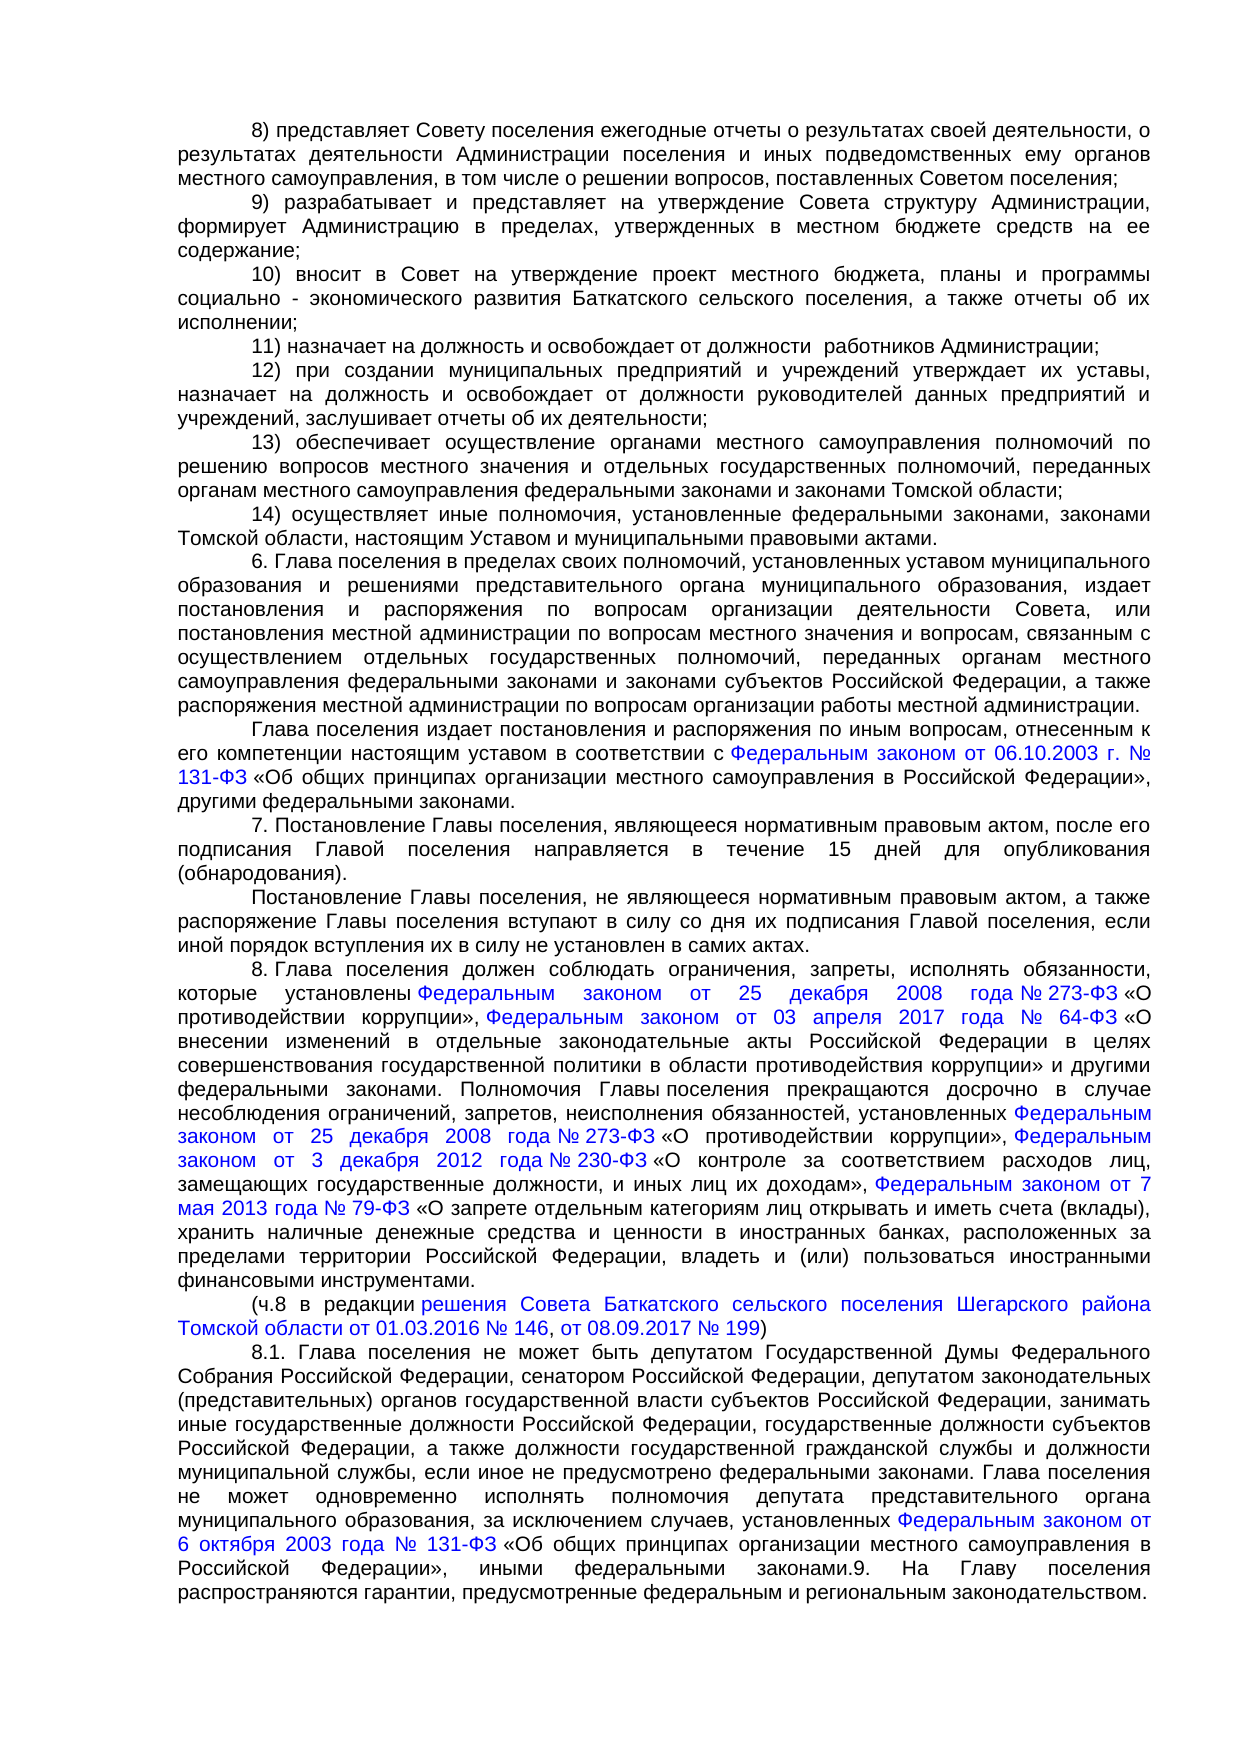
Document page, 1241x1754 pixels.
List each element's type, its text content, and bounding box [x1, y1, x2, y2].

text 10) вносит в Совет на утверждение проект местного бюджета, планы и программы социально - экономического развития Баткатского сельского поселения, а также отчеты об их исполнении; [177, 262, 1152, 334]
text 8.1. Глава поселения не может быть депутатом Государственной Думы Федерального Собрания Российской Федерации, сенатором Российской Федерации, депутатом законодательных (представительных) органов государственной власти субъектов Российской Федерации, занимать иные государственные должности Российской Федерации, государственные должности субъектов Российской Федерации, а также должности государственной гражданской службы и должности муниципальной службы, если иное не предусмотрено федеральными законами. Глава поселения не может одновременно исполнять полномочия депутата представительного органа муниципального образования, за исключением случаев, установленных Федеральным законом от 6 октября 2003 года № 131-ФЗ «Об общих принципах организации местного самоуправления в Российской Федерации», иными федеральными законами.9. На Главу поселения распространяются гарантии, предусмотренные федеральным и региональным законодательством. [177, 1340, 1152, 1603]
text (ч.8 в редакции решения Совета Баткатского сельского поселения Шегарского района Томской области от 01.03.2016 № 146, от 08.09.2017 № 199) [177, 1292, 1152, 1340]
text Глава поселения издает постановления и распоряжения по иным вопросам, отнесенным к его компетенции настоящим уставом в соответствии с Федеральным законом от 06.10.2003 г. № 131-ФЗ «Об общих принципах организации местного самоуправления в Российской Федерации», другими федеральными законами. [177, 717, 1152, 813]
text 6. Глава поселения в пределах своих полномочий, установленных уставом муниципального образования и решениями представительного органа муниципального образования, издает постановления и распоряжения по вопросам организации деятельности Совета, или постановления местной администрации по вопросам местного значения и вопросам, связанным с осуществлением отдельных государственных полномочий, переданных органам местного самоуправления федеральными законами и законами субъектов Российской Федерации, а также распоряжения местной администрации по вопросам организации работы местной администрации. [177, 549, 1152, 717]
text 14) осуществляет иные полномочия, установленные федеральными законами, законами Томской области, настоящим Уставом и муниципальными правовыми актами. [177, 501, 1152, 549]
text 11) назначает на должность и освобождает от должности работников Администрации; [177, 334, 1152, 358]
text 12) при создании муниципальных предприятий и учреждений утверждает их уставы, назначает на должность и освобождает от должности руководителей данных предприятий и учреждений, заслушивает отчеты об их деятельности; [177, 358, 1152, 429]
text 13) обеспечивает осуществление органами местного самоуправления полномочий по решению вопросов местного значения и отдельных государственных полномочий, переданных органам местного самоуправления федеральными законами и законами Томской области; [177, 429, 1152, 501]
text Постановление Главы поселения, не являющееся нормативным правовым актом, а также распоряжение Главы поселения вступают в силу со дня их подписания Главой поселения, если иной порядок вступления их в силу не установлен в самих актах. [177, 885, 1152, 957]
text 9) разрабатывает и представляет на утверждение Совета структуру Администрации, формирует Администрацию в пределах, утвержденных в местном бюджете средств на ее содержание; [177, 190, 1152, 262]
text 8. Глава поселения должен соблюдать ограничения, запреты, исполнять обязанности, которые установлены Федеральным законом от 25 декабря 2008 года № 273-ФЗ «О противодействии коррупции», Федеральным законом от 03 апреля 2017 года № 64-ФЗ «О внесении изменений в отдельные законодательные акты Российской Федерации в целях совершенствования государственной политики в области противодействия коррупции» и другими федеральными законами. Полномочия Главы поселения прекращаются досрочно в случае несоблюдения ограничений, запретов, неисполнения обязанностей, установленных Федеральным законом от 25 декабря 2008 года № 273-ФЗ «О противодействии коррупции», Федеральным законом от 3 декабря 2012 года № 230-ФЗ «О контроле за соответствием расходов лиц, замещающих государственные должности, и иных лиц их доходам», Федеральным законом от 7 мая 2013 года № 79-ФЗ «О запрете отдельным категориям лиц открывать и иметь счета (вклады), хранить наличные денежные средства и ценности в иностранных банках, расположенных за пределами территории Российской Федерации, владеть и (или) пользоваться иностранными финансовыми инструментами. [177, 957, 1152, 1292]
text 7. Постановление Главы поселения, являющееся нормативным правовым актом, после его подписания Главой поселения направляется в течение 15 дней для опубликования (обнародования). [177, 813, 1152, 885]
text 8) представляет Совету поселения ежегодные отчеты о результатах своей деятельности, о результатах деятельности Администрации поселения и иных подведомственных ему органов местного самоуправления, в том числе о решении вопросов, поставленных Советом поселения; [177, 118, 1152, 190]
